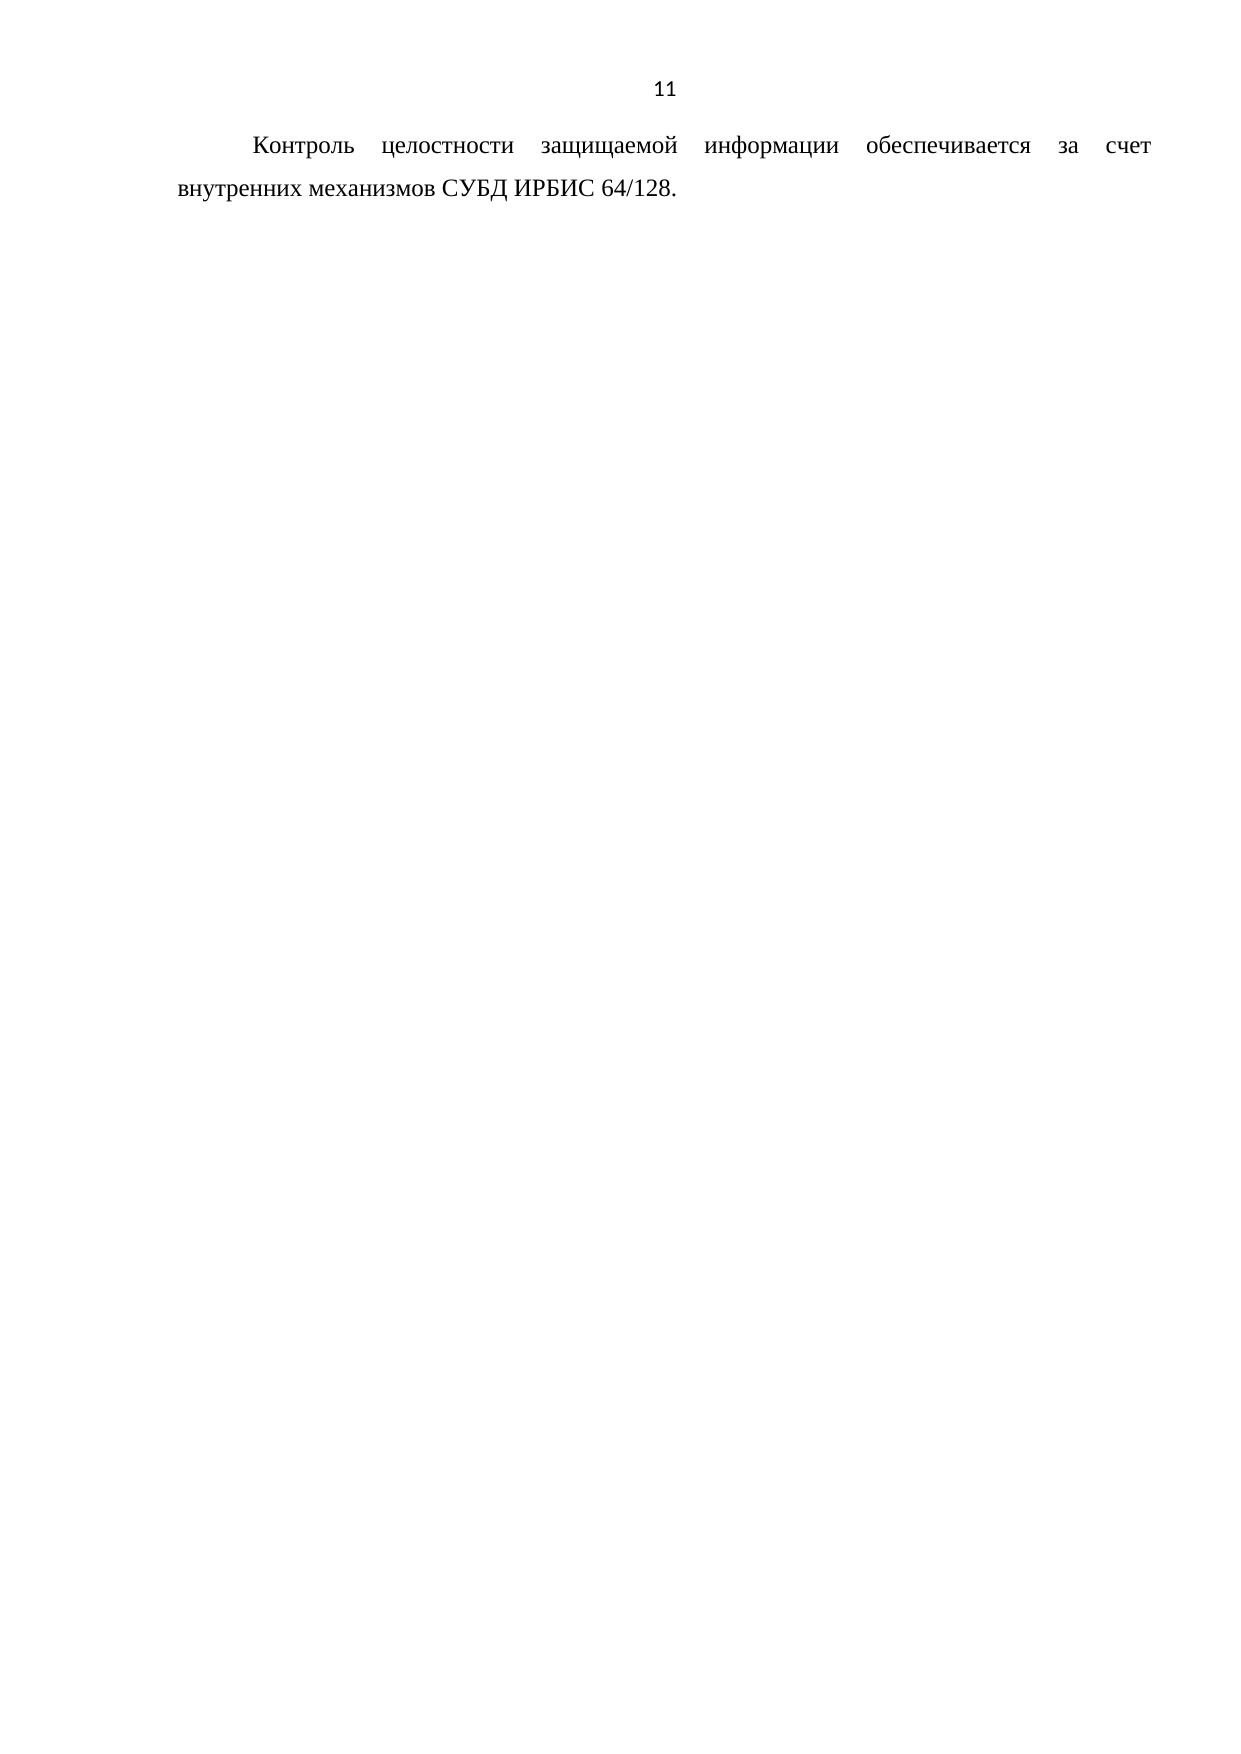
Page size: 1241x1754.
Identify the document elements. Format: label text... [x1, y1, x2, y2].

text Контроль целостности защищаемой информации обеспечивается за счет внутренних механизмов СУБД ИРБИС 64/128. [177, 130, 1152, 202]
